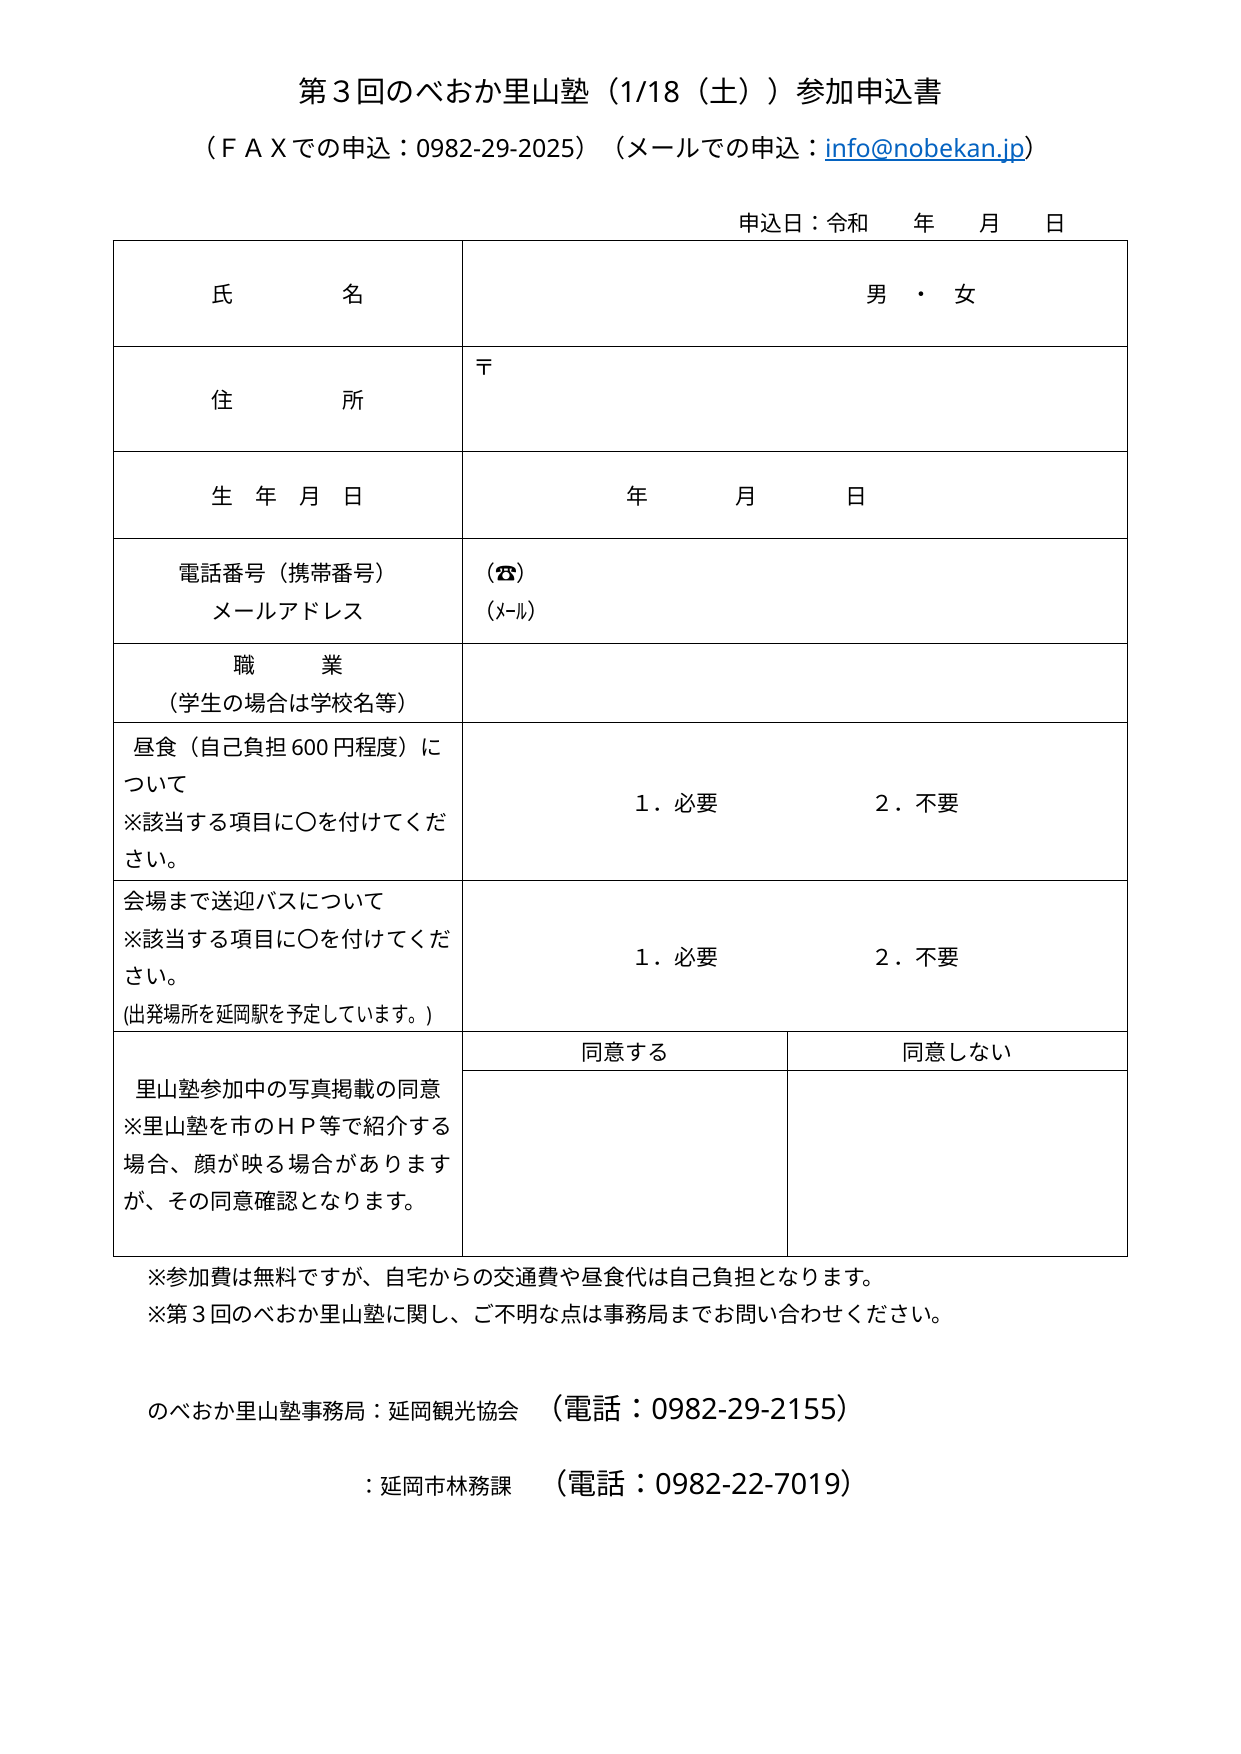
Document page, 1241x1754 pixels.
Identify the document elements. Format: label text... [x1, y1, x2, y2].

text ※参加費は無料ですが、自宅からの交通費や昼食代は自己負担となります。 [148, 1257, 1092, 1294]
text のべおか里山塾事務局：延岡観光協会 （電話：0982-29-2155） [148, 1369, 1092, 1444]
table_cell [463, 644, 1127, 722]
table_cell １．必要 ２．不要 [463, 723, 1127, 880]
table_cell 昼食（自己負担600円程度）に ついて ※該当する項目に〇を付けてください。 [114, 723, 462, 880]
table_cell 年 月 日 [463, 452, 1127, 537]
table_cell 住 所 [114, 347, 462, 451]
table_cell 生 年 月 日 [114, 452, 462, 537]
text （ＦＡＸでの申込：0982-29-2025）（メールでの申込：info@nobekan.jp） [148, 128, 1092, 165]
table_cell 電話番号（携帯番号） メールアドレス [114, 539, 462, 643]
table_cell 里山塾参加中の写真掲載の同意 ※里山塾を市のＨＰ等で紹介する場合、顔が映る場合がありますが、その同意確認となります。 [114, 1032, 462, 1256]
text ※第３回のべおか里山塾に関し、ご不明な点は事務局までお問い合わせください。 [148, 1294, 1092, 1332]
table_cell 職 業 （学生の場合は学校名等） [114, 644, 462, 722]
table_cell （） （ﾒｰﾙ） [463, 539, 1127, 643]
text 第３回のべおか里山塾（1/18（土））参加申込書 [148, 53, 1092, 128]
text 申込日：令和 年 月 日 [148, 203, 1092, 240]
table_cell [463, 1071, 787, 1256]
table_cell 同意しない [788, 1032, 1127, 1070]
table_cell １．必要 ２．不要 [463, 881, 1127, 1031]
table_header 氏 名 [114, 241, 462, 346]
table_header 男 ・ 女 [463, 241, 1127, 346]
table_cell 〒 [463, 347, 1127, 451]
table_cell 会場まで送迎バスについて ※該当する項目に〇を付けてください。 (出発場所を延岡駅を予定しています。) [114, 881, 462, 1031]
text ：延岡市林務課 （電話：0982-22-7019） [148, 1444, 1092, 1519]
table_cell [788, 1071, 1127, 1256]
table_cell 同意する [463, 1032, 787, 1070]
